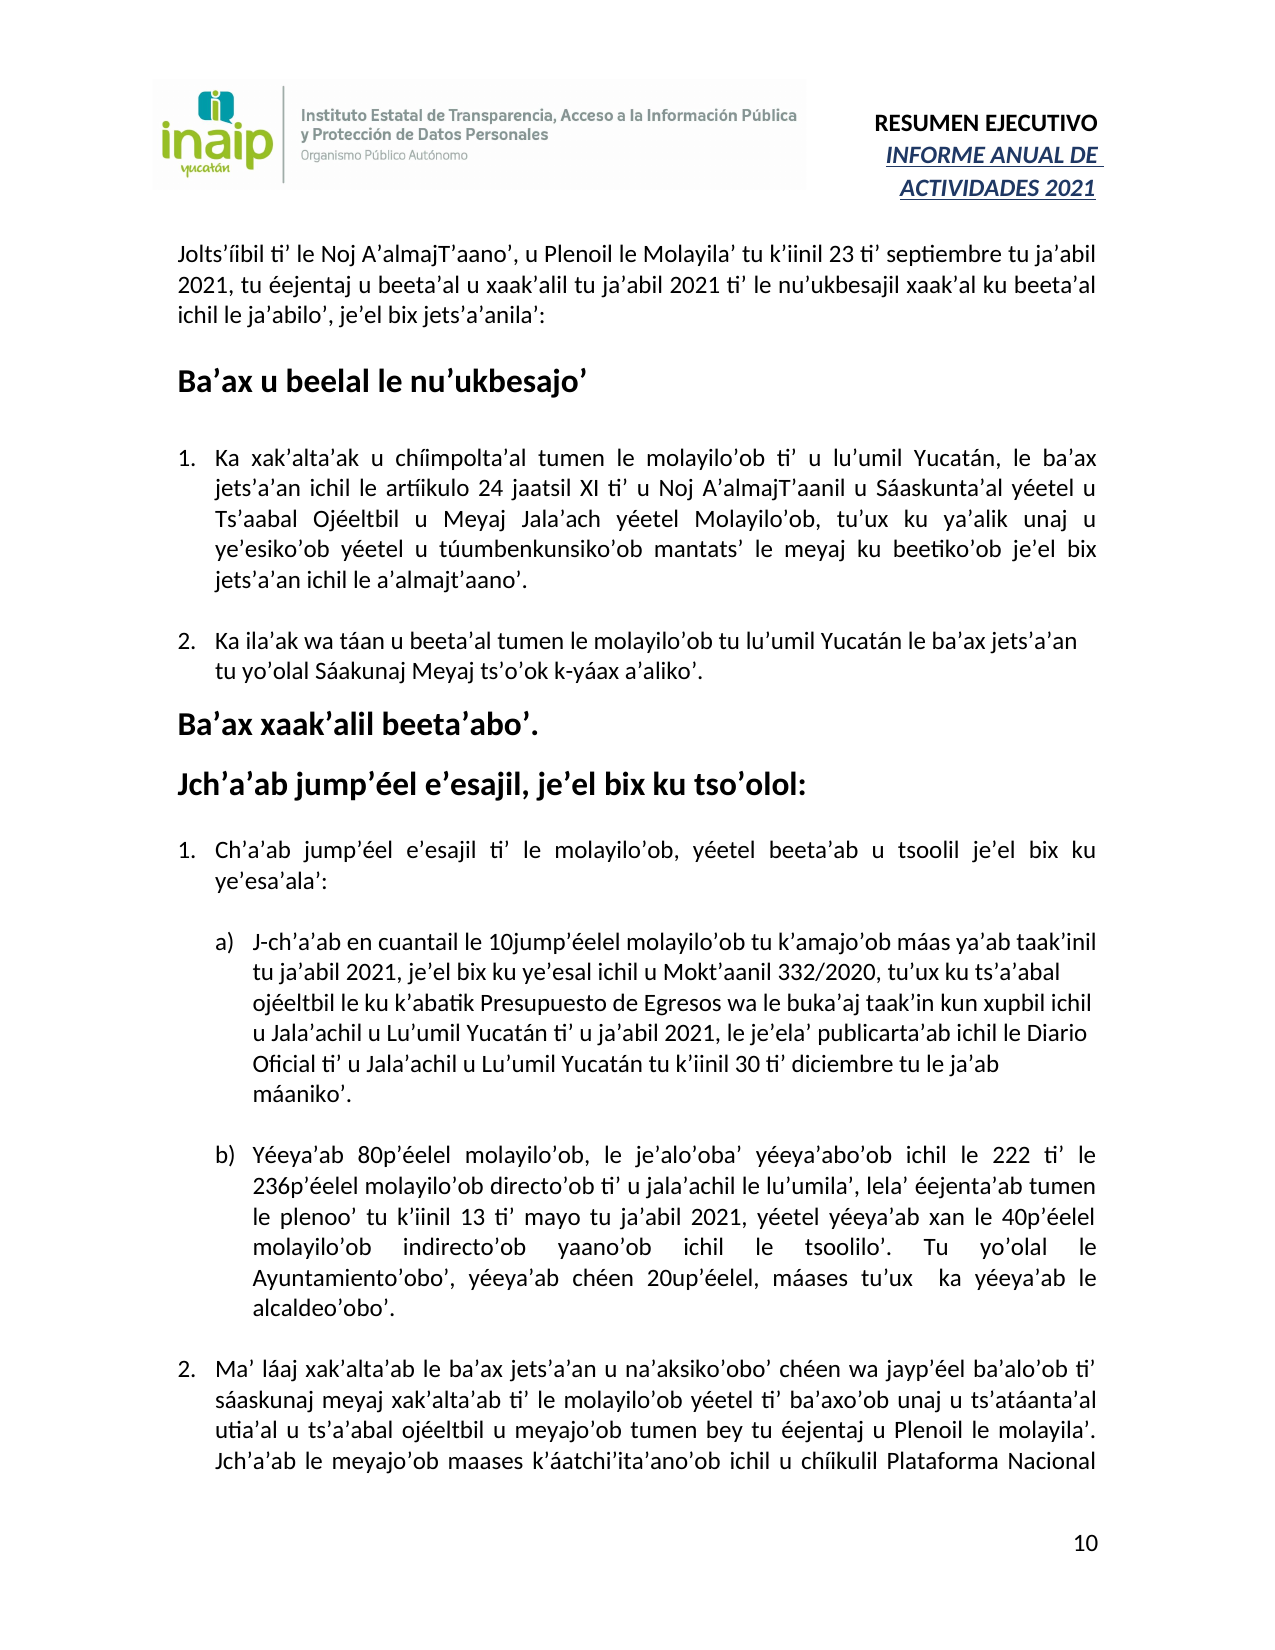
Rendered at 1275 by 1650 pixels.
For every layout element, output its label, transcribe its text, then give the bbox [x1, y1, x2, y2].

text Ba’ax xaak’alil beeta’abo’. [177, 703, 1098, 743]
text Jch’a’ab jump’éel e’esajil, je’el bix ku tso’olol: [177, 763, 1098, 804]
list Yéeya’ab 80p’éelel molayilo’ob, le je’alo’oba’ yéeya’abo’ob ichil le 222 ti’ le 236p’éelel molayilo’ob directo’ob ti’ u jala’achil le lu’umila’, lela’ éejenta’ab tumen le plenoo’ tu k’iinil 13 ti’ mayo tu ja’abil 2021, yéetel yéeya’ab xan le 40p’éelel molayilo’ob indirecto’ob yaano’ob ichil le tsoolilo’. Tu yo’olal le Ayuntamiento’obo’, yéeya’ab chéen 20up’éelel, máases tu’ux ka yéeya’ab le alcaldeo’obo’. [215, 1140, 1098, 1323]
list Ka xak’alta’ak u chíimpolta’al tumen le molayilo’ob ti’ u lu’umil Yucatán, le ba’ax jets’a’an ichil le artíikulo 24 jaatsil XI ti’ u Noj A’almajT’aanil u Sáaskunta’al yéetel u Ts’aabal Ojéeltbil u Meyaj Jala’ach yéetel Molayilo’ob, tu’ux ku ya’alik unaj u ye’esiko’ob yéetel u túumbenkunsiko’ob mantats’ le meyaj ku beetiko’ob je’el bix jets’a’an ichil le a’almajt’aano’. [177, 442, 1098, 594]
list Ch’a’ab jump’éel e’esajil ti’ le molayilo’ob, yéetel beeta’ab u tsoolil je’el bix ku ye’esa’ala’: [177, 834, 1098, 896]
list J-ch’a’ab en cuantail le 10jump’éelel molayilo’ob tu k’amajo’ob máas ya’ab taak’inil tu ja’abil 2021, je’el bix ku ye’esal ichil u Mokt’aanil 332/2020, tu’ux ku ts’a’abal ojéeltbil le ku k’abatik Presupuesto de Egresos wa le buka’aj taak’in kun xupbil ichil u Jala’achil u Lu’umil Yucatán ti’ u ja’abil 2021, le je’ela’ publicarta’ab ichil le Diario Oficial ti’ u Jala’achil u Lu’umil Yucatán tu k’iinil 30 ti’ diciembre tu le ja’ab máaniko’. [215, 926, 1098, 1109]
list Ka ila’ak wa táan u beeta’al tumen le molayilo’ob tu lu’umil Yucatán le ba’ax jets’a’an tu yo’olal Sáakunaj Meyaj ts’o’ok k-yáax a’aliko’. [177, 625, 1098, 686]
text Ba’ax u beelal le nu’ukbesajo’ [177, 360, 1098, 401]
picture [152, 79, 807, 190]
